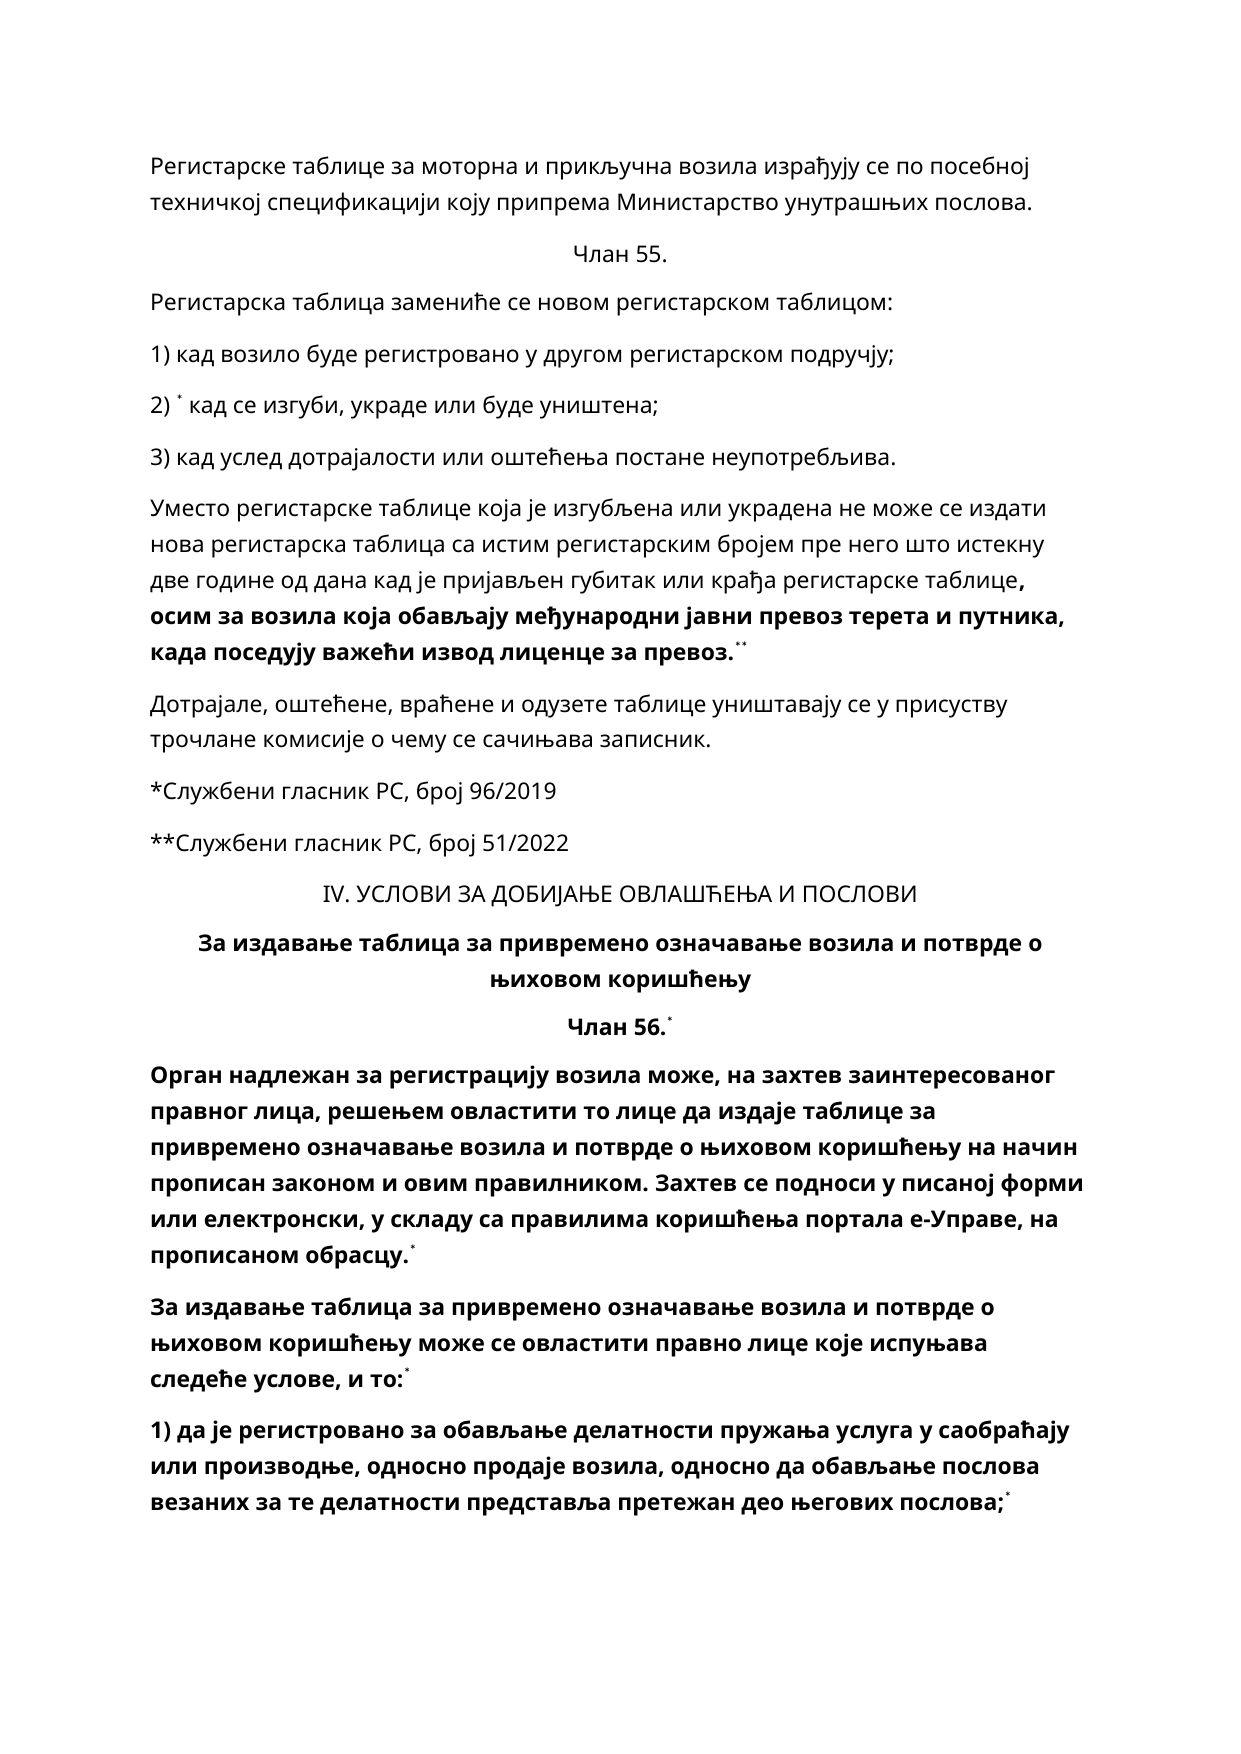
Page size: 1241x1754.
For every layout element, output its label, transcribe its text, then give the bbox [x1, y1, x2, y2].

text За издавање таблица за привремено означавање возила и потврде о њиховом коришћењу може се овластити правно лице које испуњава следеће услове, и то:* [150, 1291, 1090, 1394]
text Члан 56.* [150, 1011, 1090, 1042]
text **Службени гласник РС, број 51/2022 [150, 827, 1090, 858]
text Члан 55. [150, 237, 1090, 269]
text IV. УСЛОВИ ЗА ДОБИЈАЊЕ ОВЛАШЋЕЊА И ПОСЛОВИ [150, 878, 1090, 909]
text 1) да је регистровано за обављање делатности пружања услуга у саобраћају или производње, односно продаје возила, односно да обављање послова везаних за те делатности представља претежан део његових послова;* [150, 1414, 1090, 1517]
text Регистарска таблица замениће се новом регистарском таблицом: [150, 286, 1090, 317]
text Регистарске таблице за моторна и прикључна возила израђују се по посебној техничкој спецификацији коју припрема Министарство унутрашњих послова. [150, 150, 1090, 217]
text *Службени гласник РС, број 96/2019 [150, 775, 1090, 806]
text Орган надлежан за регистрацију возила може, на захтев заинтересованог правног лица, решењем овластити то лице да издаје таблице за привремено означавање возила и потврде о њиховом коришћењу на начин прописан законом и овим правилником. Захтев се подноси у писаној форми или електронски, у складу са правилима коришћења портала е-Управе, на прописаном обрасцу.* [150, 1059, 1090, 1270]
text 2) * кад се изгуби, украде или буде уништена; [150, 389, 1090, 420]
text Дотрајале, оштећене, враћене и одузете таблице уништавају се у присуству трочлане комисије о чему се сачињава записник. [150, 687, 1090, 755]
text За издавање таблица за привремено означавање возила и потврде о њиховом коришћењу [150, 927, 1090, 994]
text 1) кад возило буде регистровано у другом регистарском подручју; [150, 337, 1090, 369]
text Уместо регистарске таблице која је изгубљена или украдена не може се издати нова регистарска таблица са истим регистарским бројем пре него што истекну две године од дана кад је пријављен губитак или крађа регистарске таблице, осим за возила која обављају међународни јавни превоз терета и путника, када поседују важећи извод лиценце за превоз.** [150, 492, 1090, 667]
text 3) кад услед дотрајалости или оштећења постане неупотребљива. [150, 441, 1090, 472]
